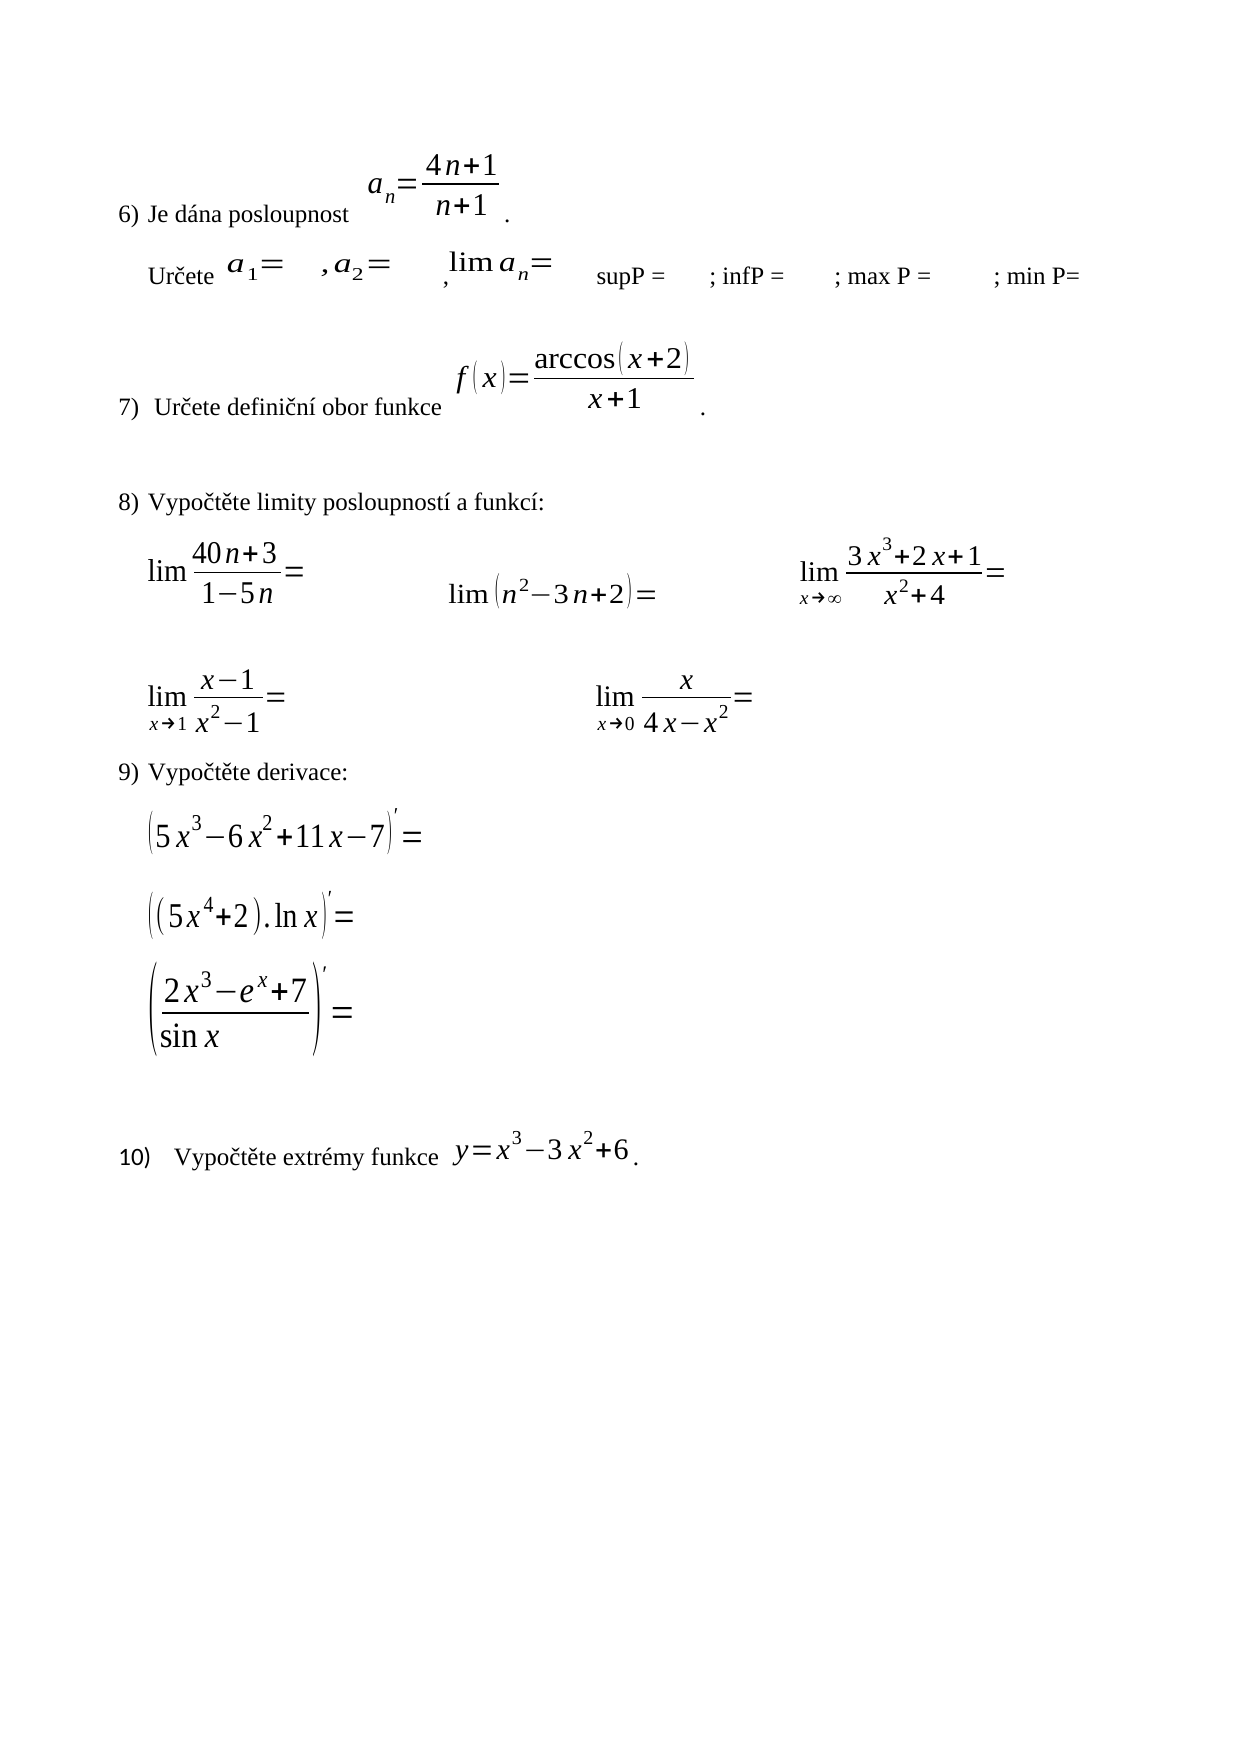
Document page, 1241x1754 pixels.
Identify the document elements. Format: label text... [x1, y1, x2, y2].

list Určete definiční obor funkce . [118, 340, 1093, 420]
list Je dána posloupnost . [118, 148, 1093, 228]
text Určete , supP = ; infP = ; max P = ; min P= [148, 247, 1093, 290]
list Vypočtěte limity posloupností a funkcí: [118, 487, 1093, 516]
list Vypočtěte derivace: [118, 757, 1093, 786]
list Vypočtěte extrémy funkce . [118, 1128, 1093, 1171]
